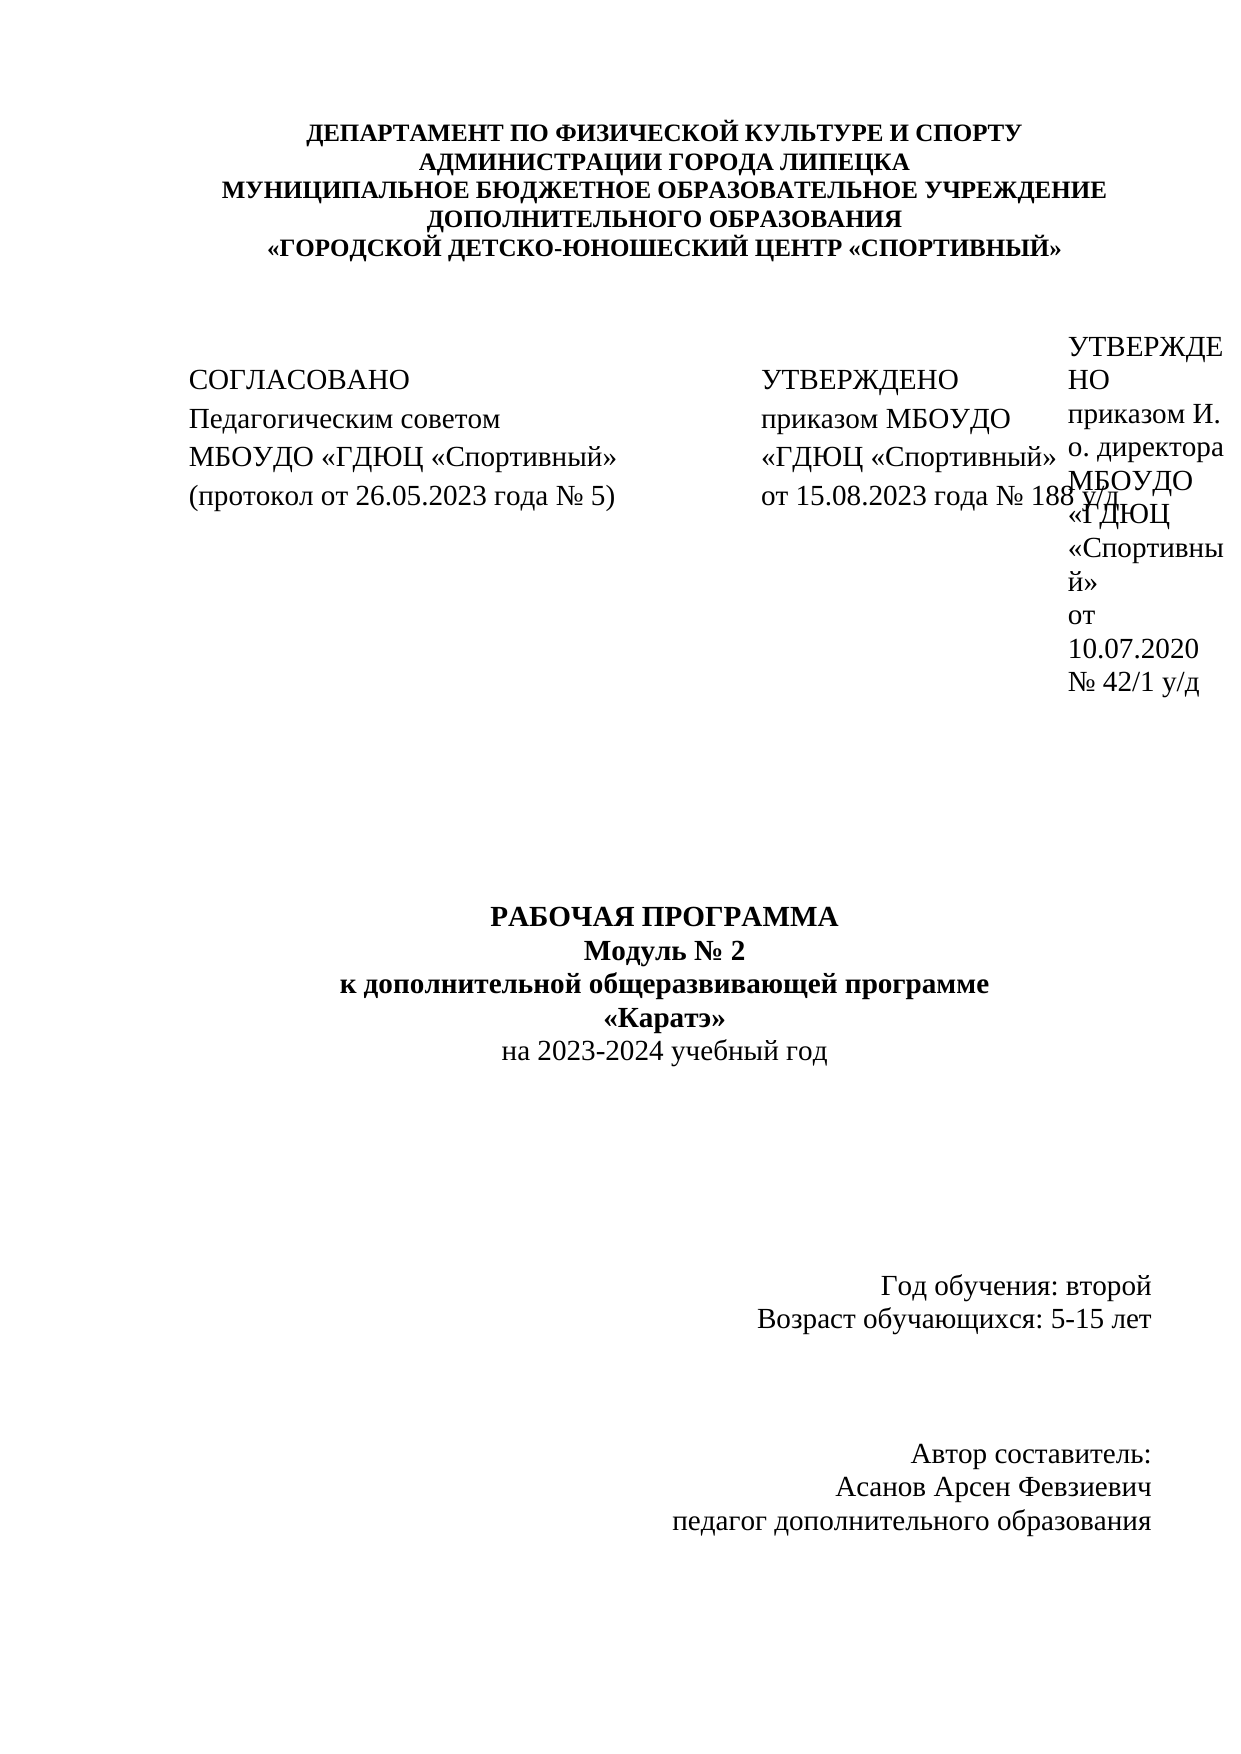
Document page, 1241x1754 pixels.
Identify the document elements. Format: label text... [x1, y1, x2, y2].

text Автор составитель: [177, 1436, 1152, 1469]
text педагог дополнительного образования [177, 1503, 1152, 1536]
text АДМИНИСТРАЦИИ ГОРОДА ЛИПЕЦКА [177, 147, 1152, 176]
text «ГОРОДСКОЙ ДЕТСКО-ЮНОШЕСКИЙ ЦЕНТР «СПОРТИВНЫЙ» [177, 233, 1152, 262]
table_header УТВЕРЖДЕНО приказом И. о. директора МБОУДО «ГДЮЦ «Спортивный» от 10.07.2020 № 42/1 у/д [1056, 329, 1236, 698]
text на 2023-2024 учебный год [177, 1033, 1152, 1067]
text МУНИЦИПАЛЬНОЕ БЮДЖЕТНОЕ ОБРАЗОВАТЕЛЬНОЕ УЧРЕЖДЕНИЕ ДОПОЛНИТЕЛЬНОГО ОБРАЗОВАНИЯ [177, 176, 1152, 233]
text «Каратэ» [177, 1000, 1152, 1033]
table_header [166, 329, 1056, 698]
text Модуль № 2 [177, 933, 1152, 966]
text РАБОЧАЯ ПРОГРАММА [177, 899, 1152, 933]
text к дополнительной общеразвивающей программе [177, 966, 1152, 1000]
text Асанов Арсен Февзиевич [177, 1469, 1152, 1503]
text Возраст обучающихся: 5-15 лет [177, 1302, 1152, 1335]
text Год обучения: второй [177, 1268, 1152, 1302]
text ДЕПАРТАМЕНТ ПО ФИЗИЧЕСКОЙ КУЛЬТУРЕ И СПОРТУ [177, 118, 1152, 147]
